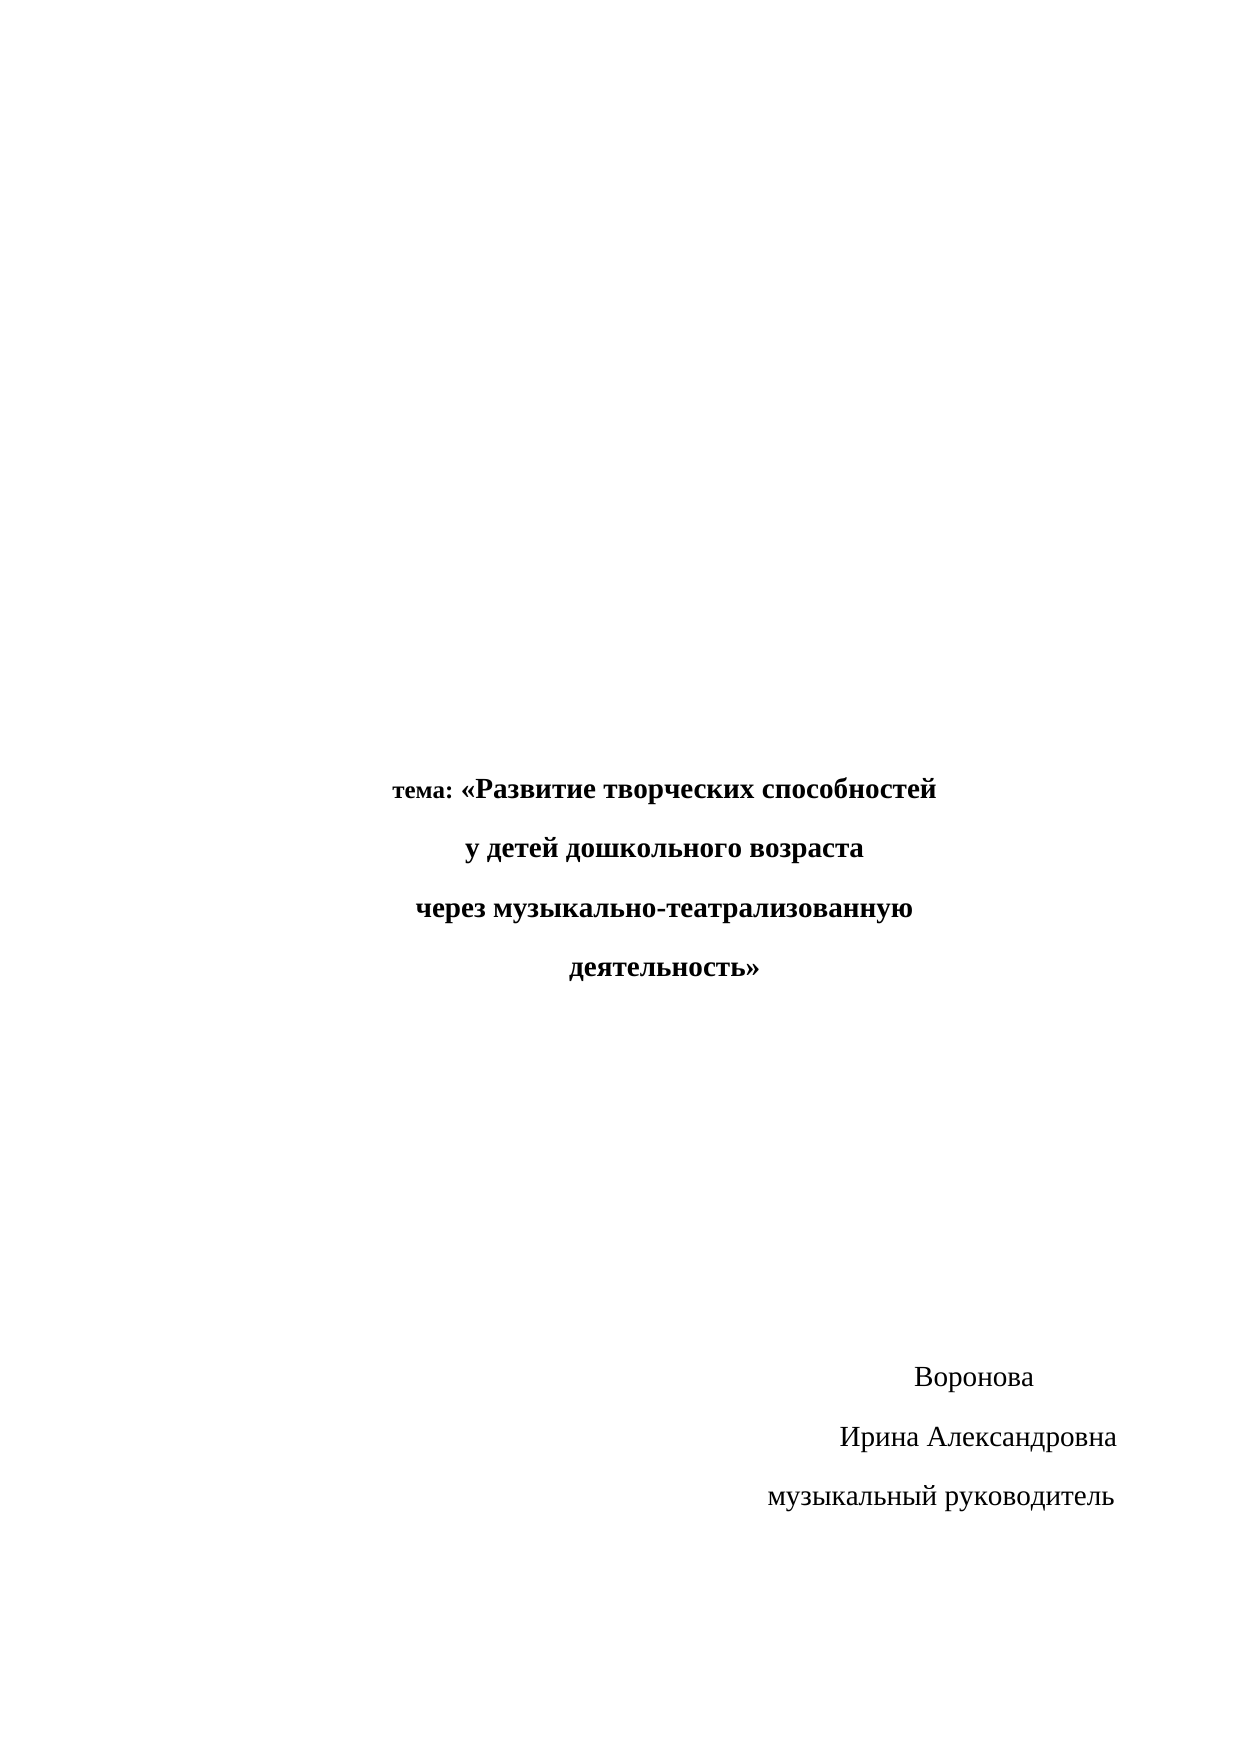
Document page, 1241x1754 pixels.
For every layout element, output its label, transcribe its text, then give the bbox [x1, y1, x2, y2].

text через музыкально-театрализованную [177, 890, 1152, 923]
text деятельность» [177, 949, 1152, 983]
text Воронова [177, 1359, 1152, 1393]
text Ирина Александровна [177, 1419, 1152, 1452]
text тема: «Развитие творческих способностей [177, 771, 1152, 805]
text у детей дошкольного возраста [177, 831, 1152, 864]
text музыкальный руководитель [767, 1478, 1152, 1589]
